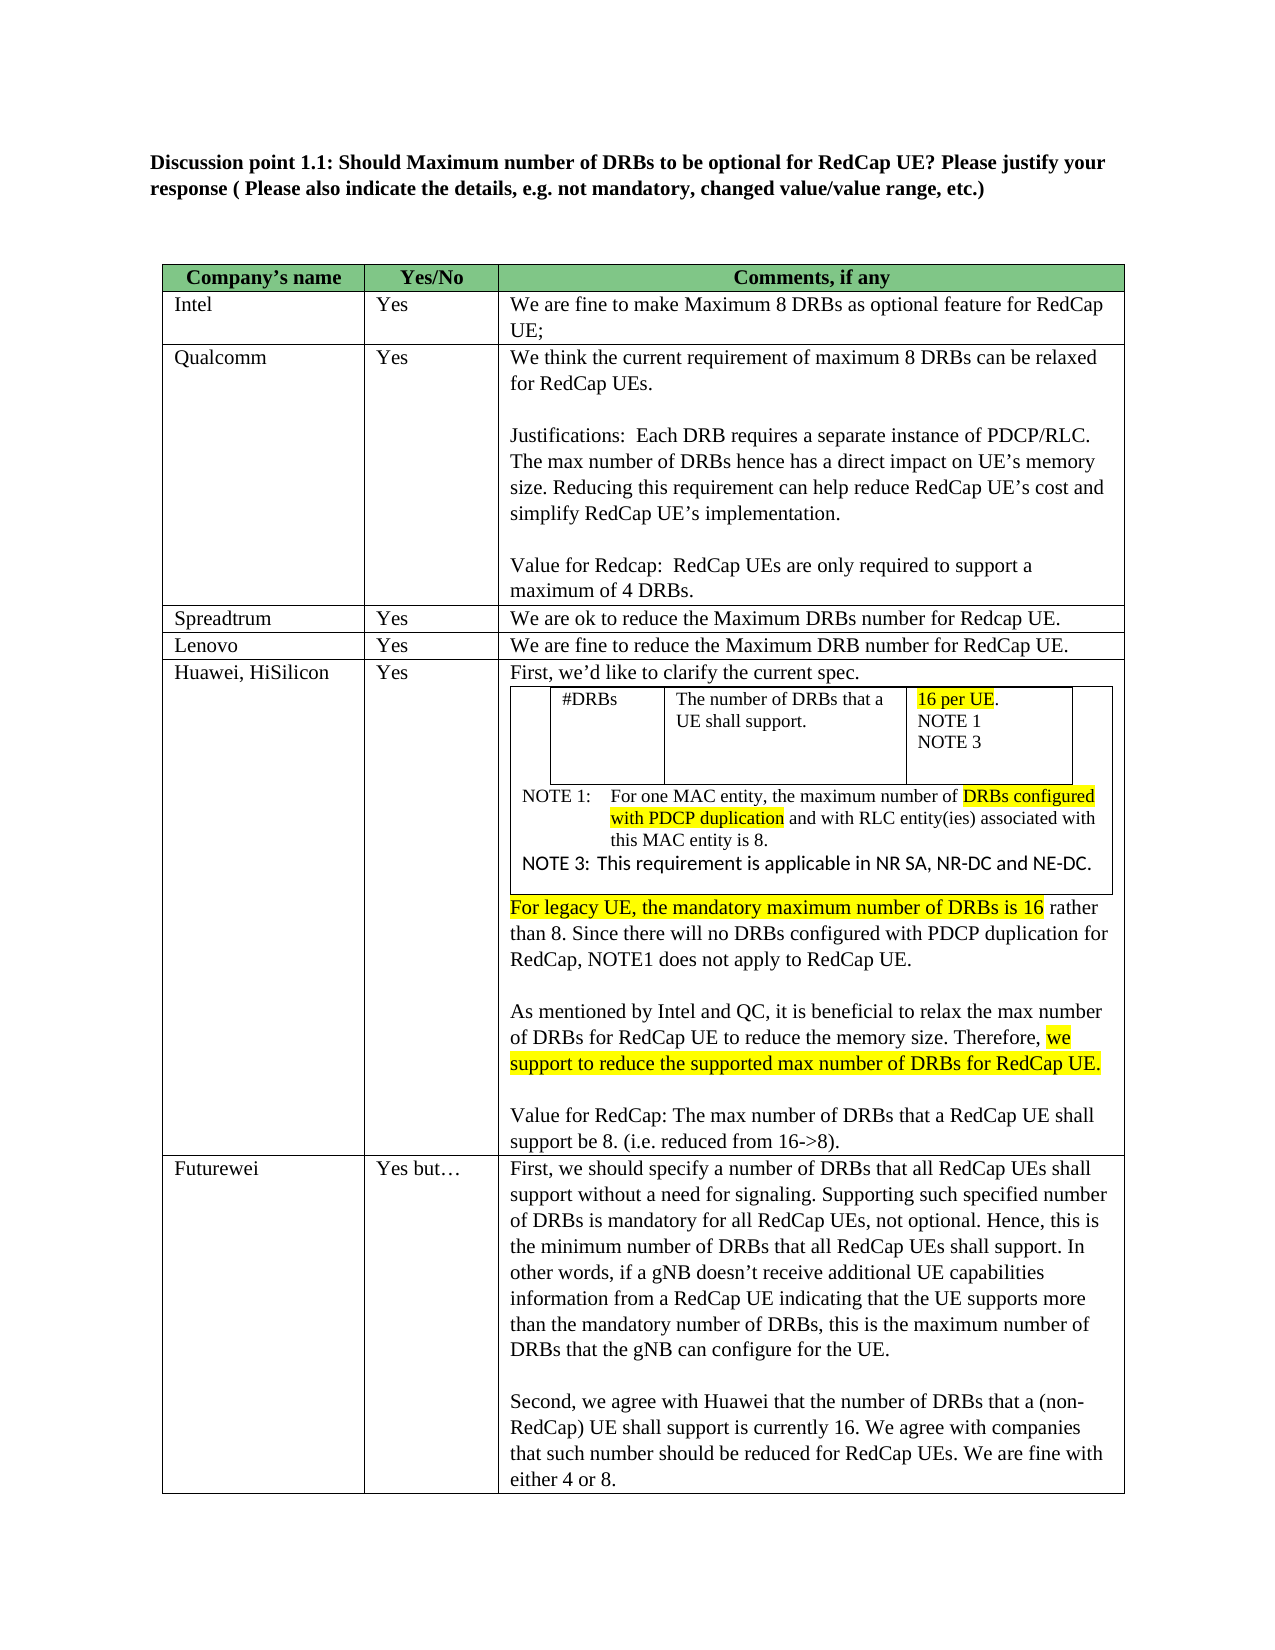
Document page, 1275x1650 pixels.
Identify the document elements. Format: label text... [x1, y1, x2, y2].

table_cell Huawei, HiSilicon [163, 660, 364, 1155]
table_cell We are fine to make Maximum 8 DRBs as optional feature for RedCap UE; [499, 292, 1124, 344]
table_cell Spreadtrum [163, 606, 364, 632]
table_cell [499, 1156, 1124, 1493]
table_cell Yes [365, 292, 498, 344]
table_cell Lenovo [163, 633, 364, 659]
table_header Comments, if any [499, 265, 1124, 291]
table_cell Intel [163, 292, 364, 344]
table_cell We are ok to reduce the Maximum DRBs number for Redcap UE. [499, 606, 1124, 632]
table_header Company’s name [163, 265, 364, 291]
table_cell Yes [365, 345, 498, 604]
table_cell First, we’d like to clarify the current spec. For legacy UE, the mandatory maximum number of DRBs is 16 rather than 8. Since there will no DRBs configured with PDCP duplication for RedCap, NOTE1 does not apply to RedCap UE. As mentioned by Intel and QC, it is beneficial to relax the max number of DRBs for RedCap UE to reduce the memory size. Therefore, we support to reduce the supported max number of DRBs for RedCap UE. Value for RedCap: The max number of DRBs that a RedCap UE shall support be 8. (i.e. reduced from 16->8). [499, 660, 1124, 1155]
table_cell Futurewei [163, 1156, 364, 1493]
table_cell We think the current requirement of maximum 8 DRBs can be relaxed for RedCap UEs. Justifications: Each DRB requires a separate instance of PDCP/RLC. The max number of DRBs hence has a direct impact on UE’s memory size. Reducing this requirement can help reduce RedCap UE’s cost and simplify RedCap UE’s implementation. Value for Redcap: RedCap UEs are only required to support a maximum of 4 DRBs. [499, 345, 1124, 604]
table_cell Yes [365, 606, 498, 632]
table_cell Qualcomm [163, 345, 364, 604]
table_cell Yes but… [365, 1156, 498, 1493]
table_cell We are fine to reduce the Maximum DRB number for RedCap UE. [499, 633, 1124, 659]
table_cell Yes [365, 660, 498, 1155]
text Discussion point 1.1: Should Maximum number of DRBs to be optional for RedCap UE? Please justify your response ( Please also indicate the details, e.g. not mandatory, changed value/value range, etc.) [150, 150, 1125, 200]
table_cell Yes [365, 633, 498, 659]
table_header Yes/No [365, 265, 498, 291]
